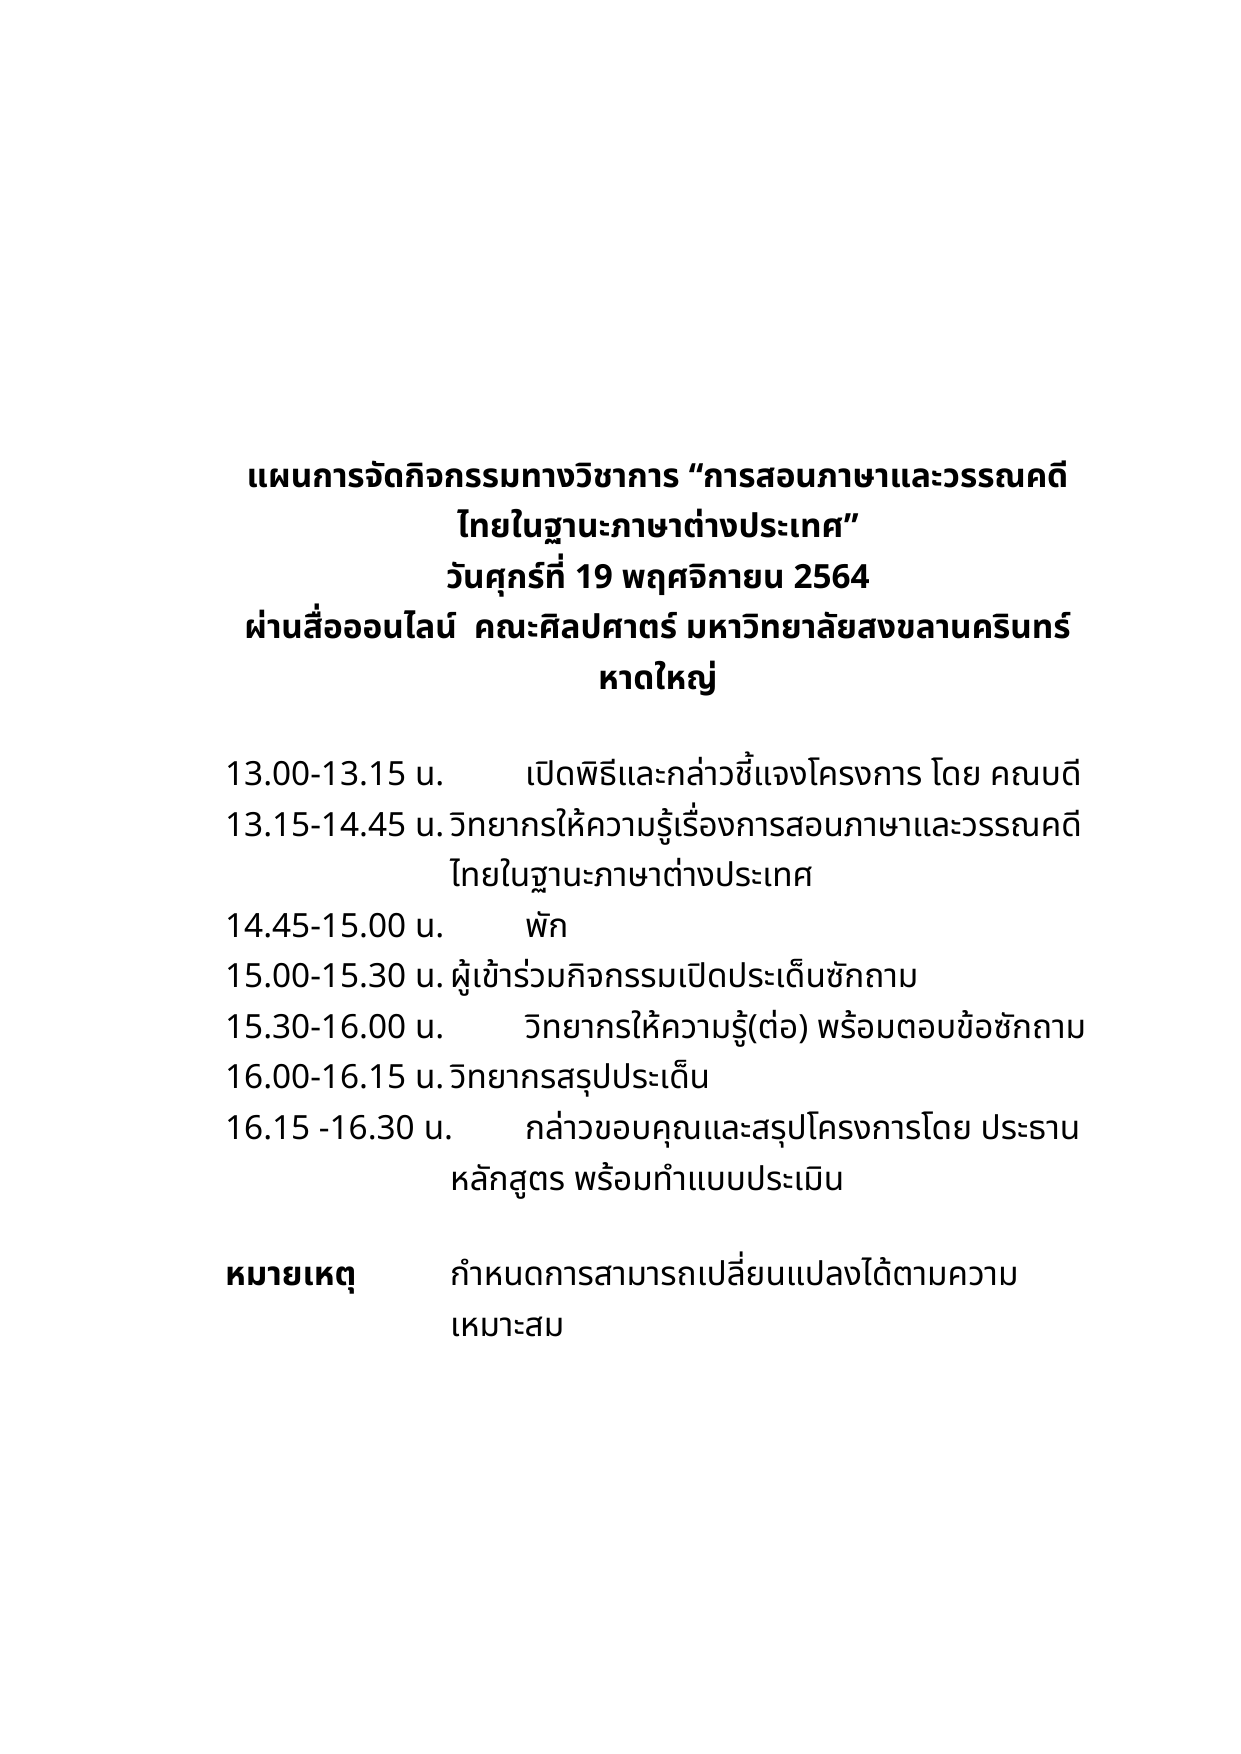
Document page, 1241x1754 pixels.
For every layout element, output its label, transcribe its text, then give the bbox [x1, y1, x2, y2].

text 16.15 -16.30 น. กล่าวขอบคุณและสรุปโครงการโดย ประธานหลักสูตร พร้อมทำแบบประเมิน [225, 1104, 1090, 1205]
text วันศุกร์ที่ 19 พฤศจิกายน 2564 [225, 553, 1090, 603]
text หมายเหตุ กำหนดการสามารถเปลี่ยนแปลงได้ตามความเหมาะสม [225, 1250, 1090, 1351]
text แผนการจัดกิจกรรมทางวิชาการ “การสอนภาษาและวรรณคดีไทยในฐานะภาษาต่างประเทศ” [225, 452, 1090, 553]
text 13.15-14.45 น. วิทยากรให้ความรู้เรื่องการสอนภาษาและวรรณคดีไทยในฐานะภาษาต่างประเทศ [225, 800, 1090, 901]
text 15.30-16.00 น. วิทยากรให้ความรู้(ต่อ) พร้อมตอบข้อซักถาม [225, 1003, 1090, 1053]
text 13.00-13.15 น. เปิดพิธีและกล่าวชี้แจงโครงการ โดย คณบดี [225, 750, 1090, 800]
text 16.00-16.15 น. วิทยากรสรุปประเด็น [225, 1053, 1090, 1104]
text 14.45-15.00 น. พัก [225, 901, 1090, 952]
text ผ่านสื่อออนไลน์ คณะศิลปศาตร์ มหาวิทยาลัยสงขลานครินทร์ หาดใหญ่ [225, 603, 1090, 704]
text 15.00-15.30 น. ผู้เข้าร่วมกิจกรรมเปิดประเด็นซักถาม [225, 952, 1090, 1003]
